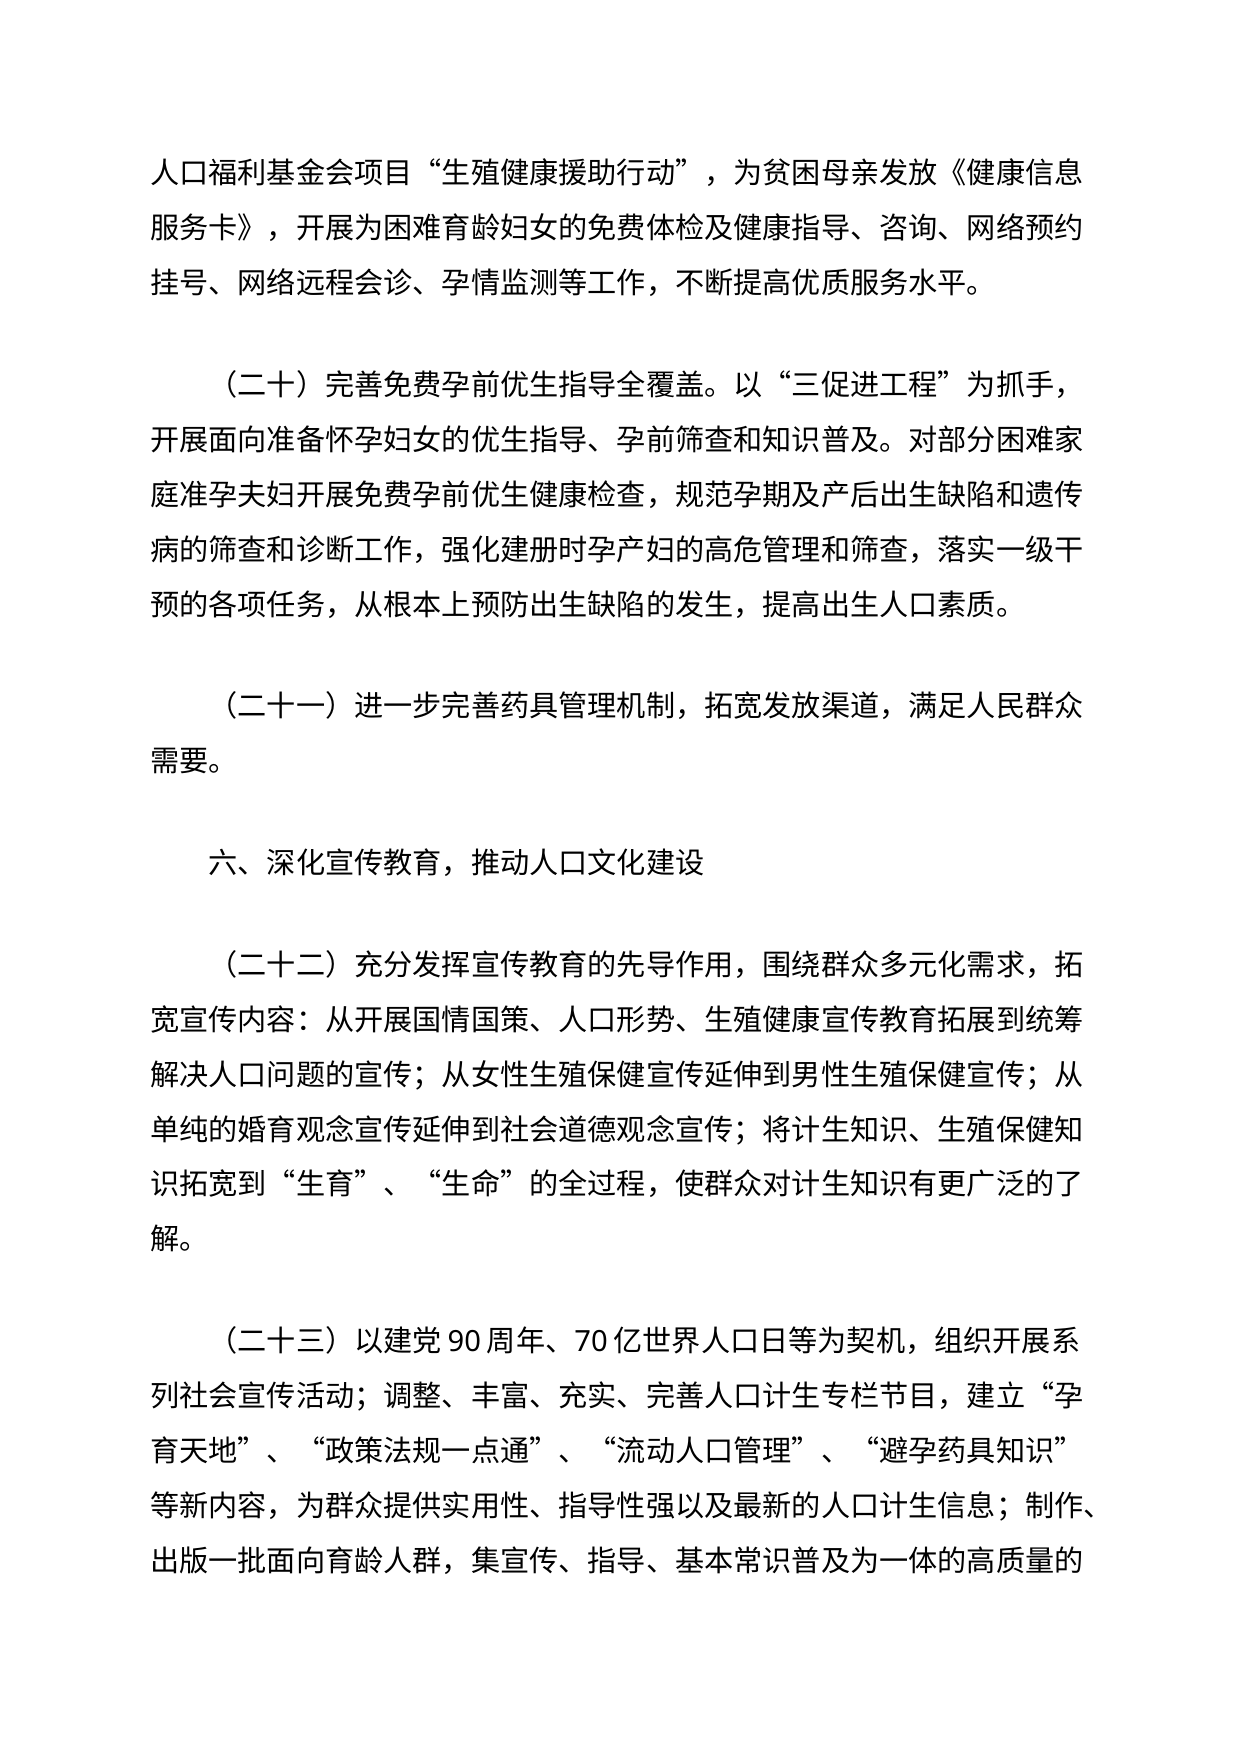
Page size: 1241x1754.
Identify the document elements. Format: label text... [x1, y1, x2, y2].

text 六、深化宣传教育，推动人口文化建设 [150, 839, 1090, 882]
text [150, 150, 1090, 302]
text （二十二）充分发挥宣传教育的先导作用，围绕群众多元化需求，拓宽宣传内容：从开展国情国策、人口形势、生殖健康宣传教育拓展到统筹解决人口问题的宣传；从女性生殖保健宣传延伸到男性生殖保健宣传；从单纯的婚育观念宣传延伸到社会道德观念宣传；将计生知识、生殖保健知识拓宽到“生育”、“生命”的全过程，使群众对计生知识有更广泛的了解。 [150, 941, 1090, 1258]
text （二十）完善免费孕前优生指导全覆盖。以“三促进工程”为抓手，开展面向准备怀孕妇女的优生指导、孕前筛查和知识普及。对部分困难家庭准孕夫妇开展免费孕前优生健康检查，规范孕期及产后出生缺陷和遗传病的筛查和诊断工作，强化建册时孕产妇的高危管理和筛查，落实一级干预的各项任务，从根本上预防出生缺陷的发生，提高出生人口素质。 [150, 362, 1090, 623]
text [150, 1318, 1090, 1579]
text （二十一）进一步完善药具管理机制，拓宽发放渠道，满足人民群众需要。 [150, 683, 1090, 780]
